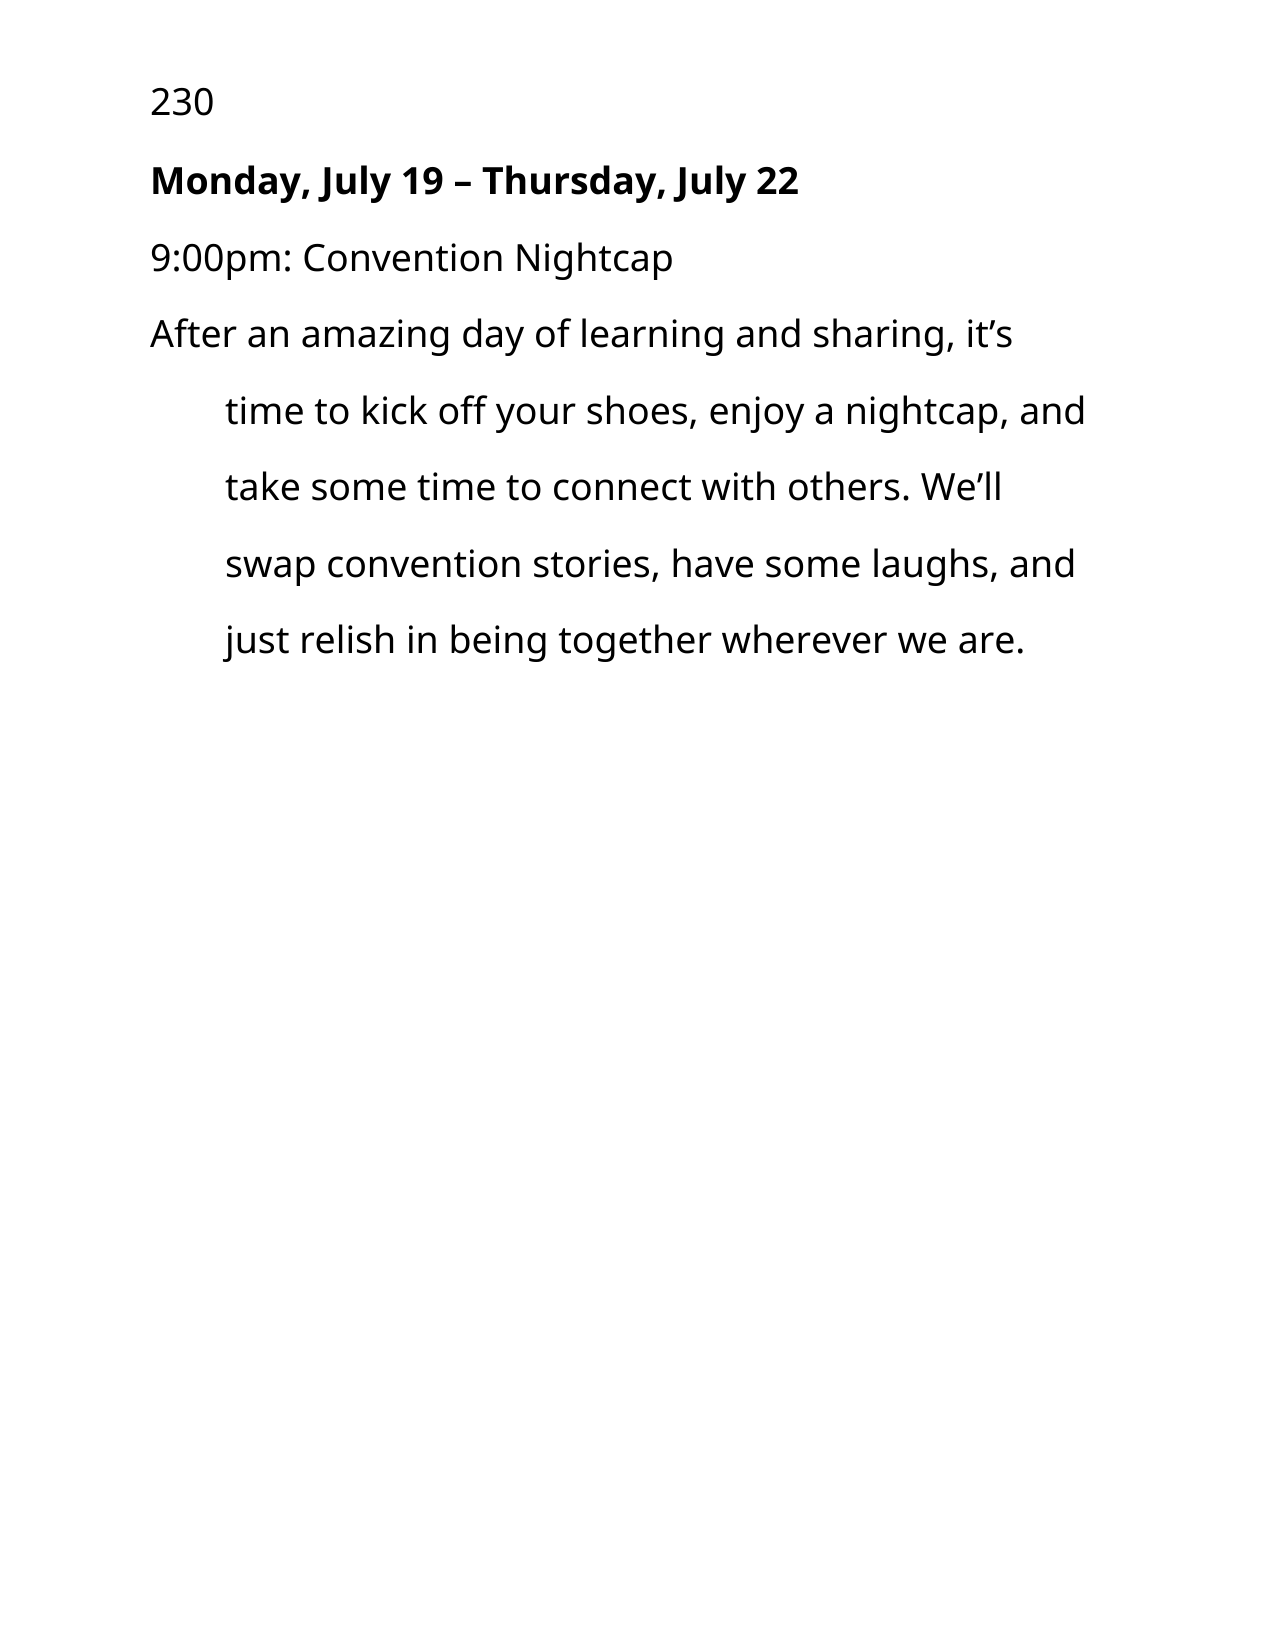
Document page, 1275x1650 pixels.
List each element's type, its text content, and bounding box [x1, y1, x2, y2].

text Monday, July 19 – Thursday, July 22 [150, 154, 1087, 205]
text After an amazing day of learning and sharing, it’s time to kick off your shoes, enjoy a nightcap, and take some time to connect with others. We’ll swap convention stories, have some laughs, and just relish in being together wherever we are. [150, 307, 1087, 665]
text 9:00pm: Convention Nightcap [150, 231, 1087, 282]
